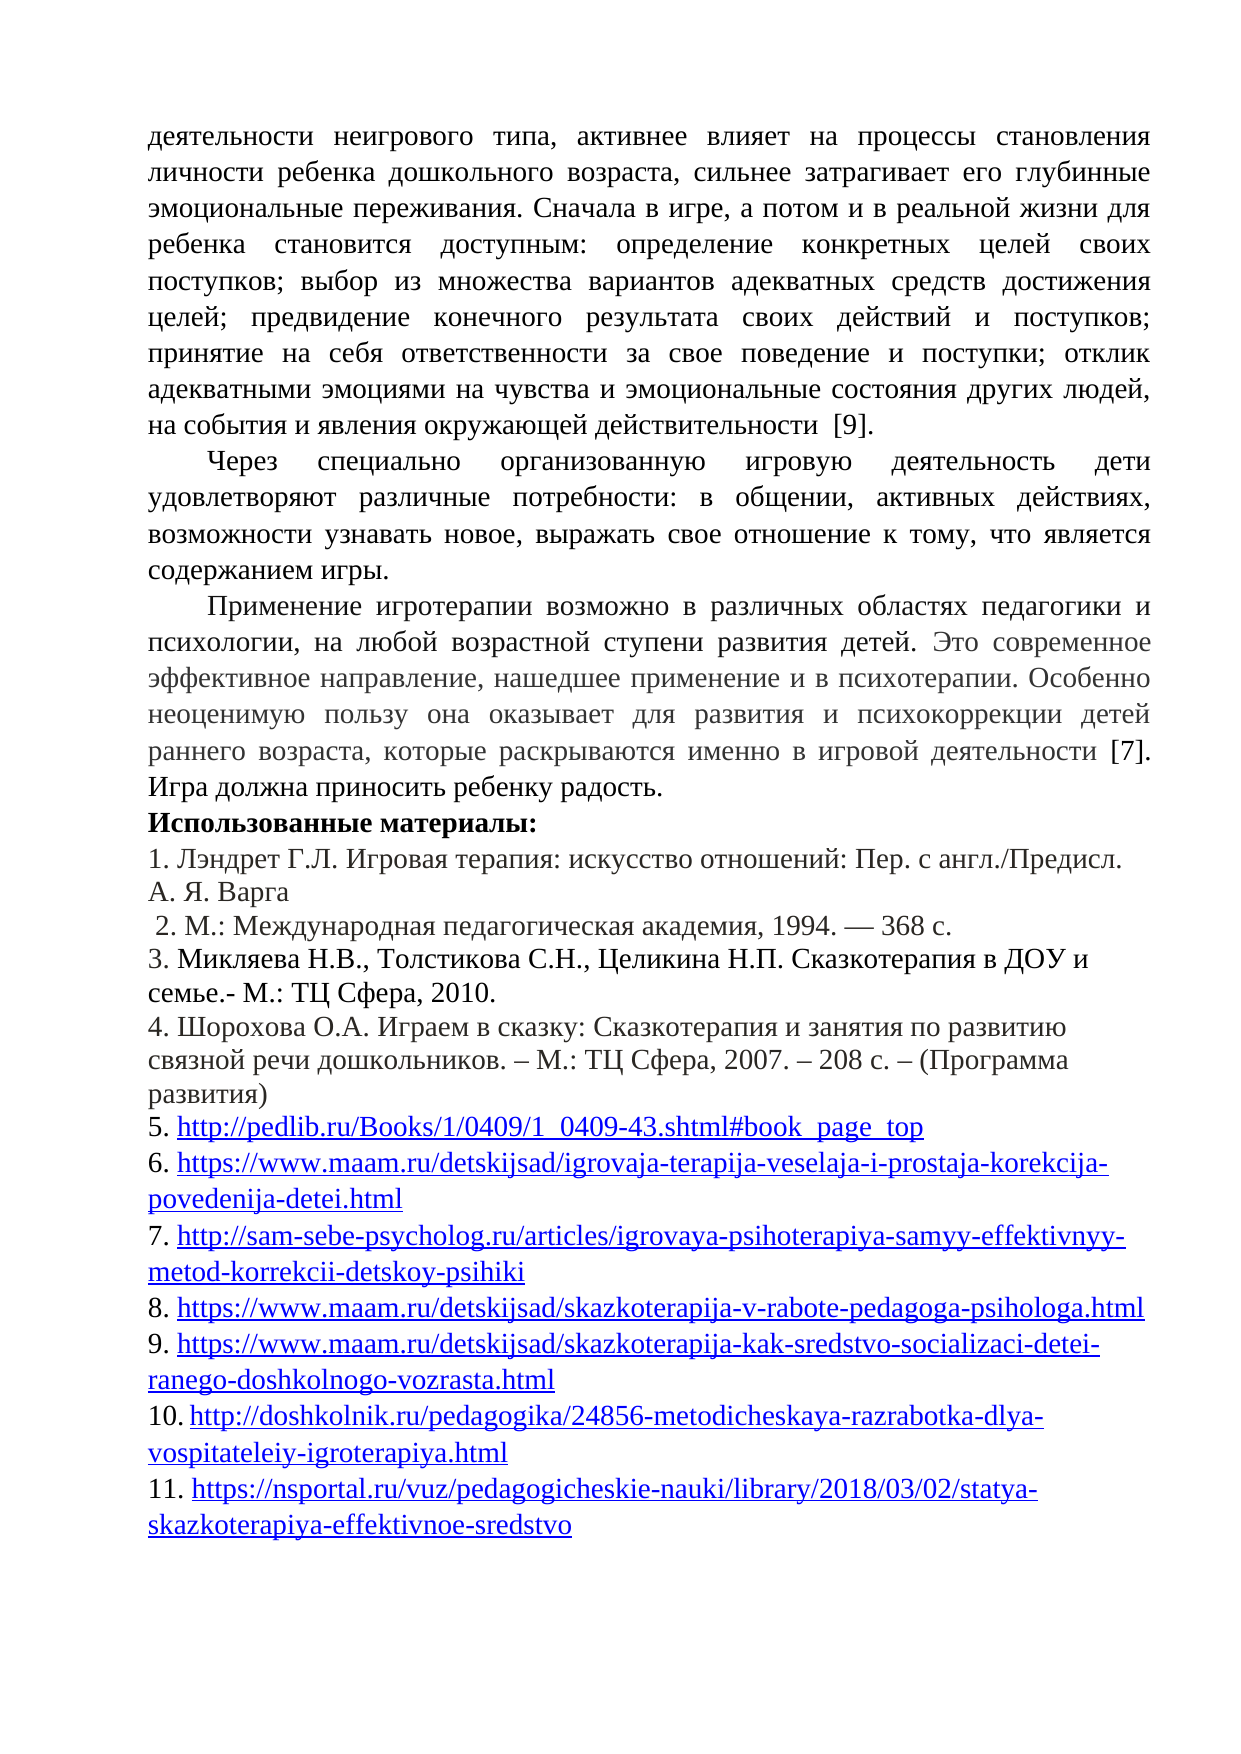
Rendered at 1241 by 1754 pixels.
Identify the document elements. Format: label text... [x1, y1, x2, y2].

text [148, 118, 1152, 441]
text 10. http://doshkolnik.ru/pedagogika/24856-metodicheskaya-razrabotka-dlya-vospitateleiy-igroterapiya.html [148, 1398, 1152, 1468]
text 5. http://pedlib.ru/Books/1/0409/1_0409-43.shtml#book_page_top [148, 1109, 1152, 1143]
text Через специально организованную игровую деятельность дети удовлетворяют различные потребности: в общении, активных действиях, возможности узнавать новое, выражать свое отношение к тому, что является содержанием игры. [148, 443, 1152, 585]
text 1. Лэндрет Г.Л. Игровая терапия: искусство отношений: Пер. с англ./Предисл. А. Я. Варга [148, 841, 1152, 908]
text Применение игротерапии возможно в различных областях педагогики и психологии, на любой возрастной ступени развития детей. Это современное эффективное направление, нашедшее применение и в психотерапии. Особенно неоценимую пользу она оказывает для развития и психокоррекции детей раннего возраста, которые раскрываются именно в игровой деятельности [7]. Игра должна приносить ребенку радость. [148, 588, 1152, 660]
text Применение игротерапии возможно в различных областях педагогики и психологии, на любой возрастной ступени развития детей. Это современное эффективное направление, нашедшее применение и в психотерапии. Особенно неоценимую пользу она оказывает для развития и психокоррекции детей раннего возраста, которые раскрываются именно в игровой деятельности [7]. Игра должна приносить ребенку радость. [148, 730, 1152, 802]
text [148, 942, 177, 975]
text 8. https://www.maam.ru/detskijsad/skazkoterapija-v-rabote-pedagoga-psihologa.html [148, 1290, 1152, 1324]
text 3. Микляева Н.В., Толстикова С.Н., Целикина Н.П. Сказкотерапия в ДОУ и семье.- М.: ТЦ Сфера, 2010. [496, 942, 1152, 1009]
text 4. Шорохова О.А. Играем в сказку: Сказкотерапия и занятия по развитию связной речи дошкольников. – М.: ТЦ Сфера, 2007. – 208 с. – (Программа развития) [148, 1009, 1152, 1109]
text 7. http://sam-sebe-psycholog.ru/articles/igrovaya-psihoterapiya-samyy-effektivnyy-metod-korrekcii-detskoy-psihiki [148, 1218, 1152, 1287]
text Использованные материалы: [148, 805, 1152, 838]
text 2. М.: Международная педагогическая академия, 1994. — 368 с. [148, 908, 1152, 942]
text 9. https://www.maam.ru/detskijsad/skazkoterapija-kak-sredstvo-socializaci-detei-ranego-doshkolnogo-vozrasta.html [148, 1326, 1152, 1396]
text 11. https://nsportal.ru/vuz/pedagogicheskie-nauki/library/2018/03/02/statya-skazkoterapiya-effektivnoe-sredstvo [148, 1471, 1152, 1541]
text 6. https://www.maam.ru/detskijsad/igrovaja-terapija-veselaja-i-prostaja-korekcija-povedenija-detei.html [148, 1146, 1152, 1215]
